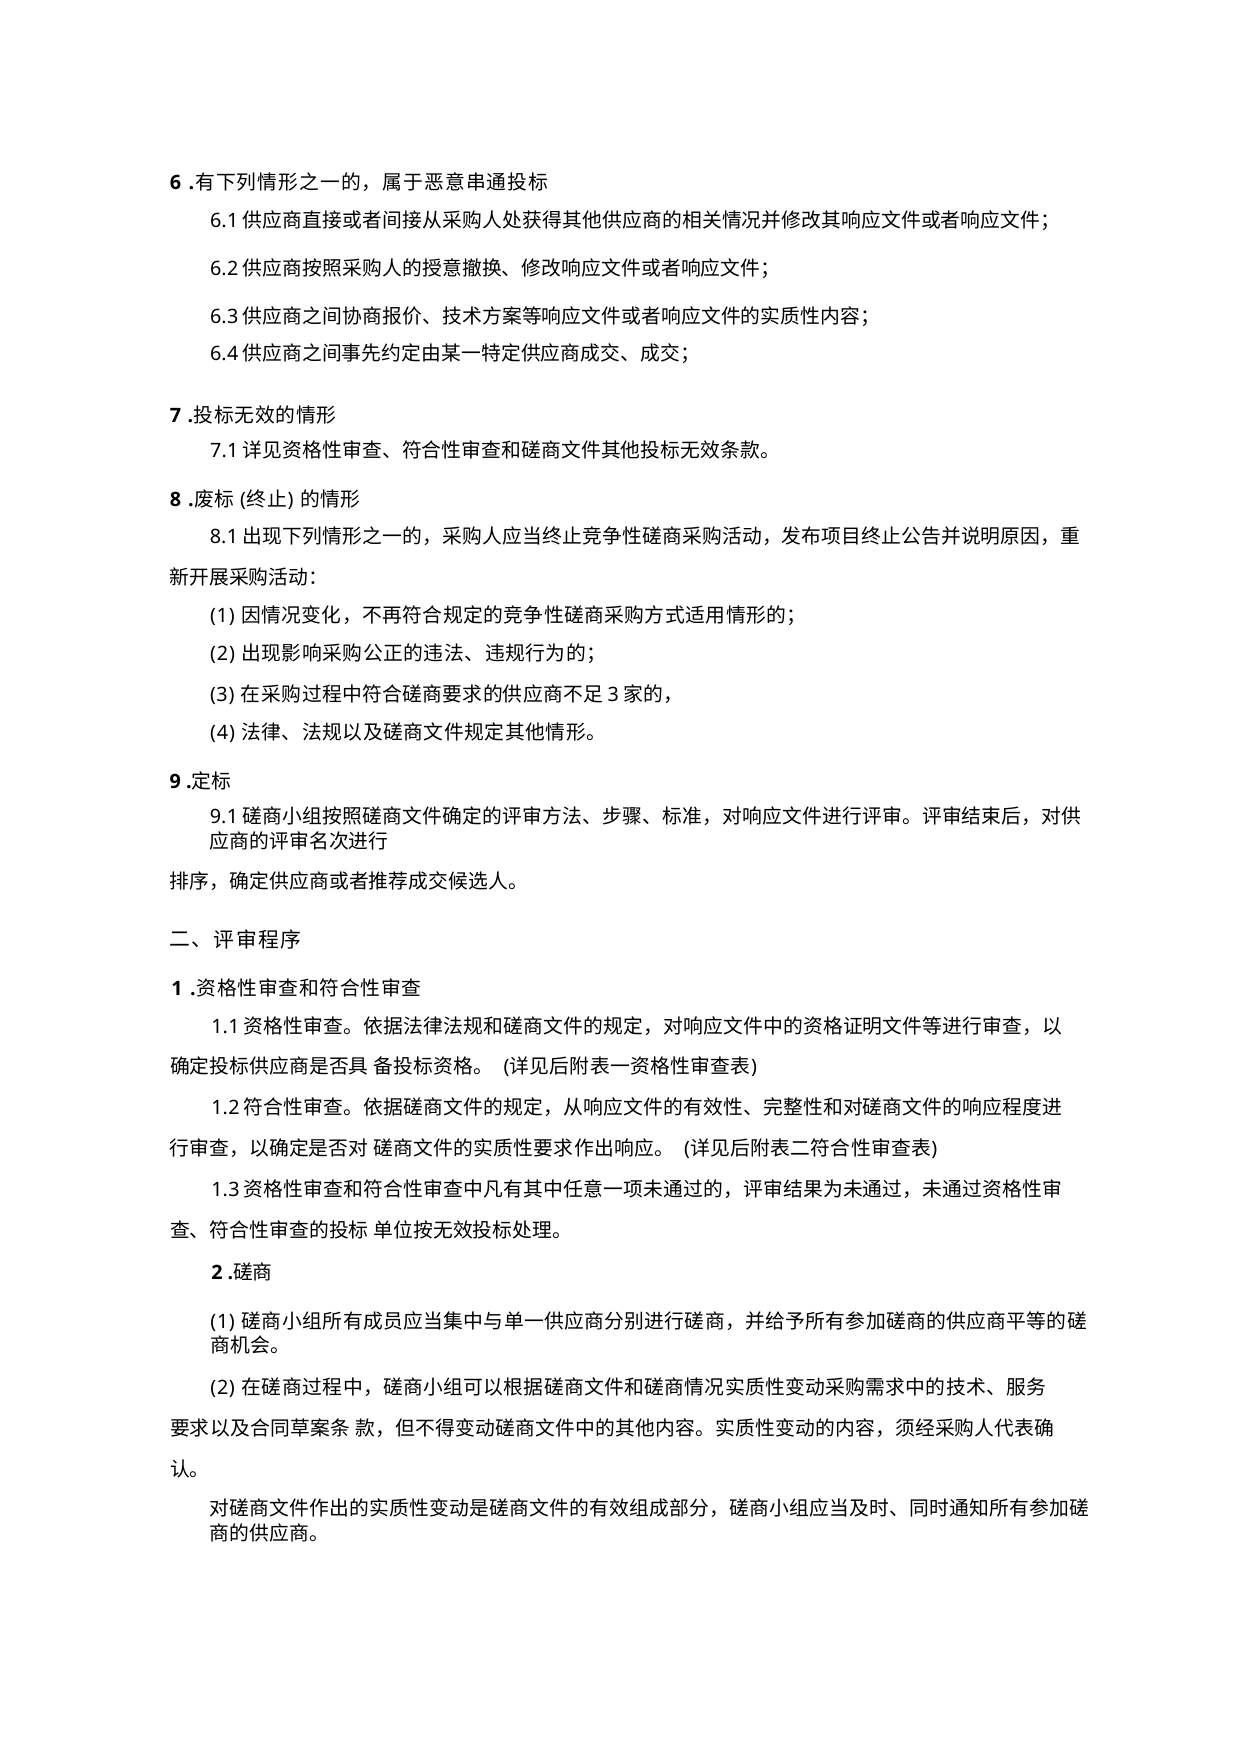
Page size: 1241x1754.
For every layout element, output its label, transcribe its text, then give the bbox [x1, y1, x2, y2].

text (2) 出现影响采购公正的违法、违规行为的； [210, 641, 1089, 666]
text 2 .磋商 [170, 1256, 1081, 1285]
text 7.1详见资格性审查、符合性审查和磋商文件其他投标无效条款。 [210, 437, 1089, 462]
text 6 .有下列情形之一的，属于恶意串通投标 [169, 172, 1089, 194]
text 6.1供应商直接或者间接从采购人处获得其他供应商的相关情况并修改其响应文件或者响应文件； [210, 204, 1081, 233]
text 9 .定标 [169, 771, 1089, 793]
text 6.2供应商按照采购人的授意撤换、修改响应文件或者响应文件； [210, 252, 1081, 281]
text 6.3供应商之间协商报价、技术方案等响应文件或者响应文件的实质性内容； 6.4供应商之间事先约定由某一特定供应商成交、成交； [210, 300, 1081, 366]
text (2) 在磋商过程中，磋商小组可以根据磋商文件和磋商情况实质性变动采购需求中的技术、服务要求以及合同草案条 款，但不得变动磋商文件中的其他内容。实质性变动的内容，须经采购人代表确认。 [170, 1372, 1062, 1482]
text 对磋商文件作出的实质性变动是磋商文件的有效组成部分，磋商小组应当及时、同时通知所有参加磋商的供应商。 [209, 1494, 1089, 1547]
text (4) 法律、法规以及磋商文件规定其他情形。 [210, 720, 1089, 745]
text 1 .资格性审查和符合性审查 [171, 977, 1089, 1000]
text (1) 因情况变化，不再符合规定的竞争性磋商采购方式适用情形的； [210, 602, 1089, 627]
text 1.2符合性审查。依据磋商文件的规定，从响应文件的有效性、完整性和对磋商文件的响应程度进行审查，以确定是否对 磋商文件的实质性要求作出响应。 (详见后附表二符合性审查表) [169, 1092, 1081, 1161]
text (3) 在采购过程中符合磋商要求的供应商不足3家的， [169, 679, 1054, 708]
text 1.1资格性审查。依据法律法规和磋商文件的规定，对响应文件中的资格证明文件等进行审查，以确定投标供应商是否具 备投标资格。 (详见后附表一资格性审查表) [170, 1010, 1081, 1080]
text 8.1出现下列情形之一的，采购人应当终止竞争性磋商采购活动，发布项目终止公告并说明原因，重新开展采购活动： [169, 521, 1081, 590]
text 排序，确定供应商或者推荐成交候选人。 [169, 867, 1089, 893]
text 8 .废标 (终止) 的情形 [169, 488, 1089, 511]
text (1) 磋商小组所有成员应当集中与单一供应商分别进行磋商，并给予所有参加磋商的供应商平等的磋商机会。 [210, 1308, 1089, 1358]
text 7 .投标无效的情形 [169, 404, 1089, 427]
text 二、评审程序 [169, 925, 1089, 953]
text 9.1磋商小组按照磋商文件确定的评审方法、步骤、标准，对响应文件进行评审。评审结束后，对供应商的评审名次进行 [209, 804, 1089, 854]
text 1.3资格性审查和符合性审查中凡有其中任意一项未通过的，评审结果为未通过，未通过资格性审查、符合性审查的投标 单位按无效投标处理。 [170, 1173, 1081, 1243]
